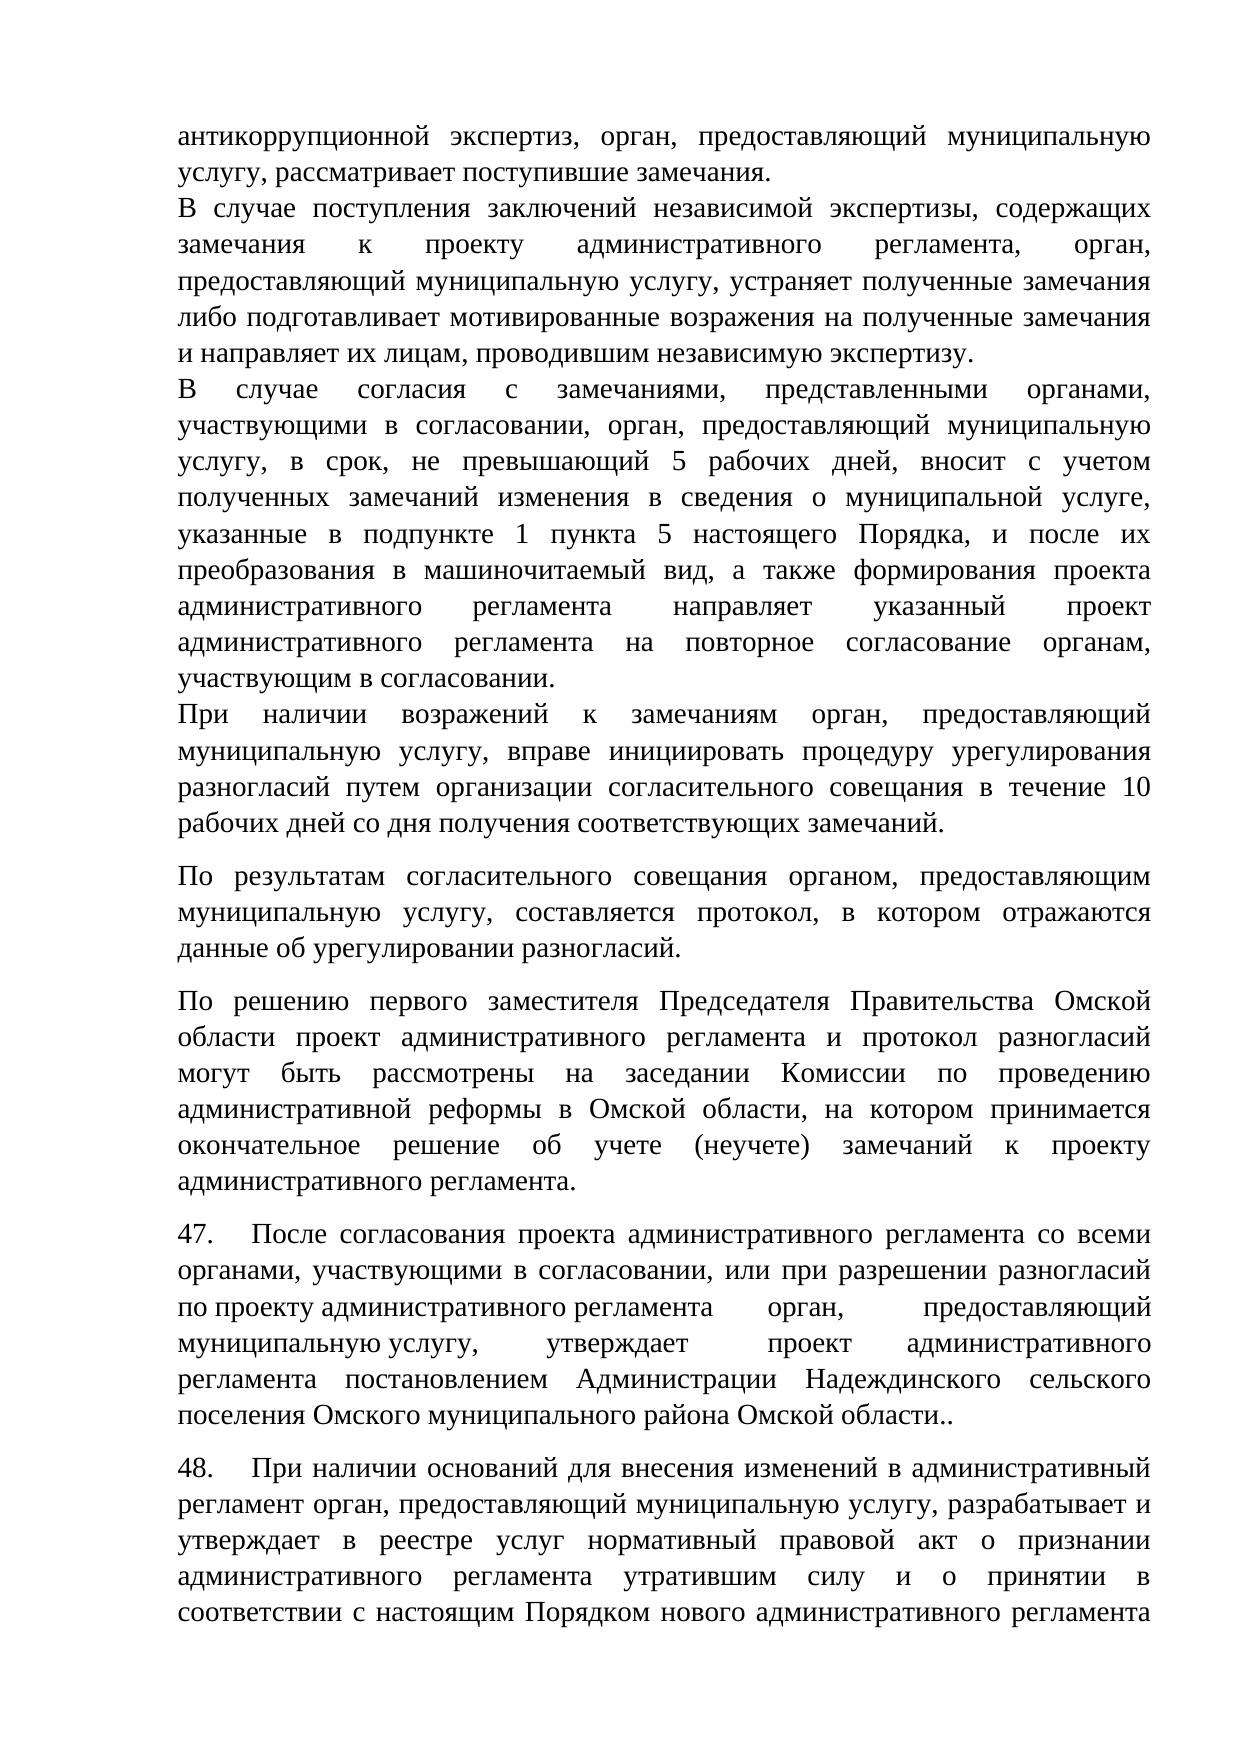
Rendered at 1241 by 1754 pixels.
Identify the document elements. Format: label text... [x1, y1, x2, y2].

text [177, 118, 1152, 188]
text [177, 1450, 1152, 1628]
text По решению первого заместителя Председателя Правительства Омской области проект административного регламента и протокол разногласий могут быть рассмотрены на заседании Комиссии по проведению административной реформы в Омской области, на котором принимается окончательное решение об учете (неучете) замечаний к проекту административного регламента. [177, 983, 1152, 1197]
text 47. После согласования проекта административного регламента со всеми органами, участвующими в согласовании, или при разрешении разногласий по проекту административного регламента орган, предоставляющий муниципальную услугу, утверждает проект административного регламента постановлением Администрации Надеждинского сельского поселения Омского муниципального района Омской области.. [177, 1216, 1152, 1431]
text По результатам согласительного совещания органом, предоставляющим муниципальную услугу, составляется протокол, в котором отражаются данные об урегулировании разногласий. [177, 858, 1152, 963]
text В случае поступления заключений независимой экспертизы, содержащих замечания к проекту административного регламента, орган, предоставляющий муниципальную услугу, устраняет полученные замечания либо подготавливает мотивированные возражения на полученные замечания и направляет их лицам, проводившим независимую экспертизу. [177, 190, 1152, 368]
text В случае согласия с замечаниями, представленными органами, участвующими в согласовании, орган, предоставляющий муниципальную услугу, в срок, не превышающий 5 рабочих дней, вносит с учетом полученных замечаний изменения в сведения о муниципальной услуге, указанные в подпункте 1 пункта 5 настоящего Порядка, и после их преобразования в машиночитаемый вид, а также формирования проекта административного регламента направляет указанный проект административного регламента на повторное согласование органам, участвующим в согласовании. [177, 371, 1152, 694]
text При наличии возражений к замечаниям орган, предоставляющий муниципальную услугу, вправе инициировать процедуру урегулирования разногласий путем организации согласительного совещания в течение 10 рабочих дней со дня получения соответствующих замечаний. [177, 696, 1152, 838]
